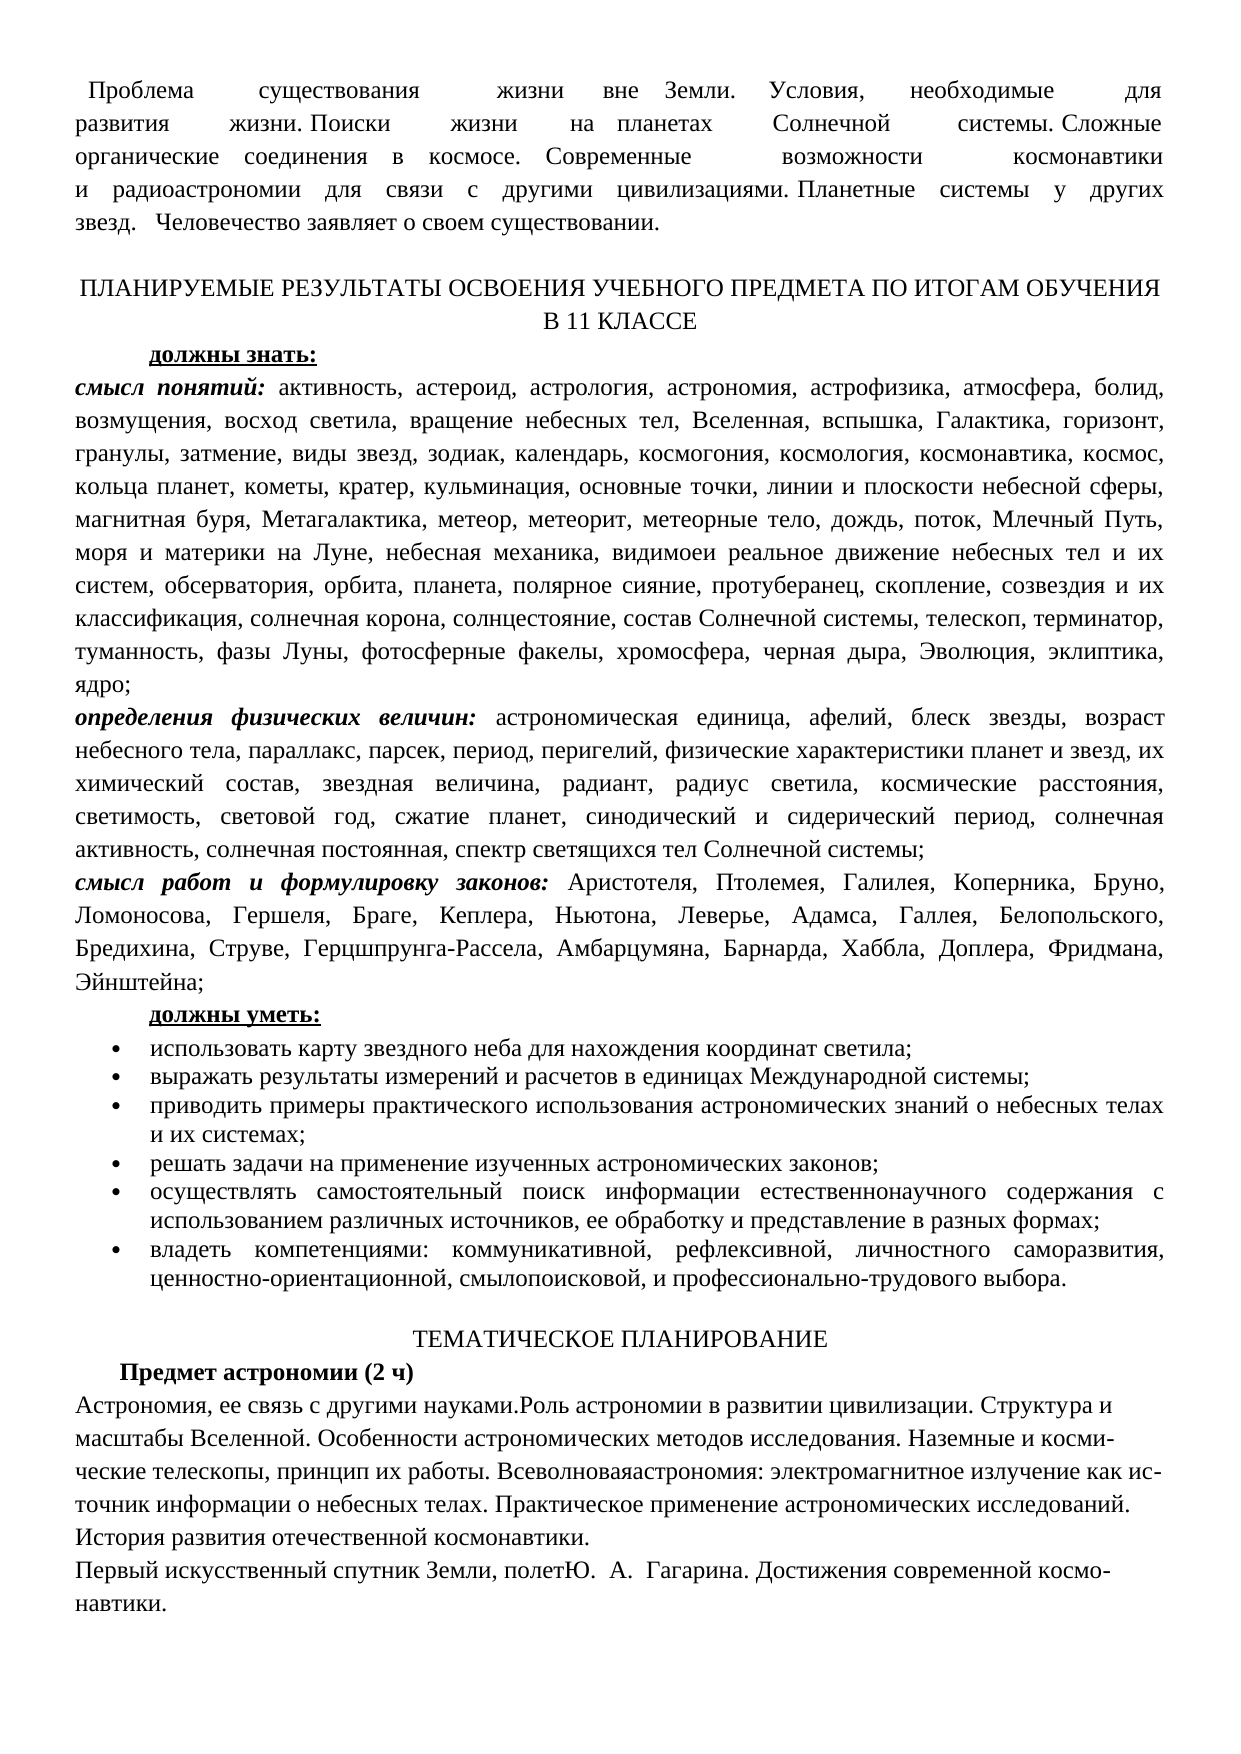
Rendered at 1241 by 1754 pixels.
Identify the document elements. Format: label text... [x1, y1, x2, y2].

text ПЛАНИРУЕМЫЕ РЕЗУЛЬТАТЫ ОСВОЕНИЯ УЧЕБНОГО ПРЕДМЕТА ПО ИТОГАМ ОБУЧЕНИЯ В 11 КЛАССЕ [75, 273, 1165, 335]
text ТЕМАТИЧЕСКОЕ ПЛАНИРОВАНИЕ [75, 1324, 1165, 1353]
text должны знать: [75, 339, 1165, 368]
list использовать карту звездного неба для нахождения координат светила; [112, 1033, 1165, 1061]
list приводить примеры практического использования астрономических знаний о небесных телах и их системах; [112, 1090, 1165, 1148]
text Проблема существования жизни вне Земли. Условия, необходимые для развития жизни. Поиски жизни на планетах Солнечной системы. Сложные органические соединения в космосе. Современные возможности космонавтики и радиоастрономии для связи с другими цивилизациями. Планетные системы у других звезд. Человечество заявляет о своем существовании. [75, 75, 1165, 236]
list владеть компетенциями: коммуникативной, рефлексивной, личностного саморазвития, ценностно-ориентационной, смылопоисковой, и профессионально-трудового выбора. [112, 1234, 1165, 1291]
list осуществлять самостоятельный поиск информации естественнонаучного содержания с использованием различных источников, ее обработку и представление в разных формах; [112, 1176, 1165, 1234]
list решать задачи на применение изученных астрономических законов; [112, 1148, 1165, 1176]
text должны уметь: [75, 999, 1165, 1028]
text смысл понятий: активность, астероид, астрология, астрономия, астрофизика, атмосфера, болид, возмущения, восход светила, вращение небесных тел, Вселенная, вспышка, Галактика, горизонт, гранулы, затмение, виды звезд, зодиак, календарь, космогония, космология, космонавтика, космос, кольца планет, кометы, кратер, кульминация, основные точки, линии и плоскости небесной сферы, магнитная буря, Метагалактика, метеор, метеорит, метеорные тело, дождь, поток, Млечный Путь, моря и материки на Луне, небесная механика, видимоеи реальное движение небесных тел и их систем, обсерватория, орбита, планета, полярное сияние, протуберанец, скопление, созвездия и их классификация, солнечная корона, солнцестояние, состав Солнечной системы, телескоп, терминатор, туманность, фазы Луны, фотосферные факелы, хромосфера, черная дыра, Эволюция, эклиптика, ядро; [75, 372, 1165, 698]
list выражать результаты измерений и расчетов в единицах Международной системы; [112, 1061, 1165, 1090]
text Предмет астрономии (2 ч) Астрономия, ее связь с другими науками.Роль астрономии в развитии цивилизации. Структура и масштабы Вселенной. Особенности астрономических методов исследования. Наземные и космические телескопы, принцип их работы. Всеволноваяастрономия: электромагнитное излучение как источник информации о небесных телах. Практическое применение астрономических исследований. История развития отечественной космонавтики. Первый искусственный спутник Земли, полетЮ. А. Гагарина. Достижения современной космонавтики. [75, 1357, 1165, 1650]
text определения физических величин: астрономическая единица, афелий, блеск звезды, возраст небесного тела, параллакс, парсек, период, перигелий, физические характеристики планет и звезд, их химический состав, звездная величина, радиант, радиус светила, космические расстояния, светимость, световой год, сжатие планет, синодический и сидерический период, солнечная активность, солнечная постоянная, спектр светящихся тел Солнечной системы; [75, 702, 1165, 863]
text смысл работ и формулировку законов: Аристотеля, Птолемея, Галилея, Коперника, Бруно, Ломоносова, Гершеля, Браге, Кеплера, Ньютона, Леверье, Адамса, Галлея, Белопольского, Бредихина, Струве, Герцшпрунга-Рассела, Амбарцумяна, Барнарда, Хаббла, Доплера, Фридмана, Эйнштейна; [75, 867, 1165, 995]
